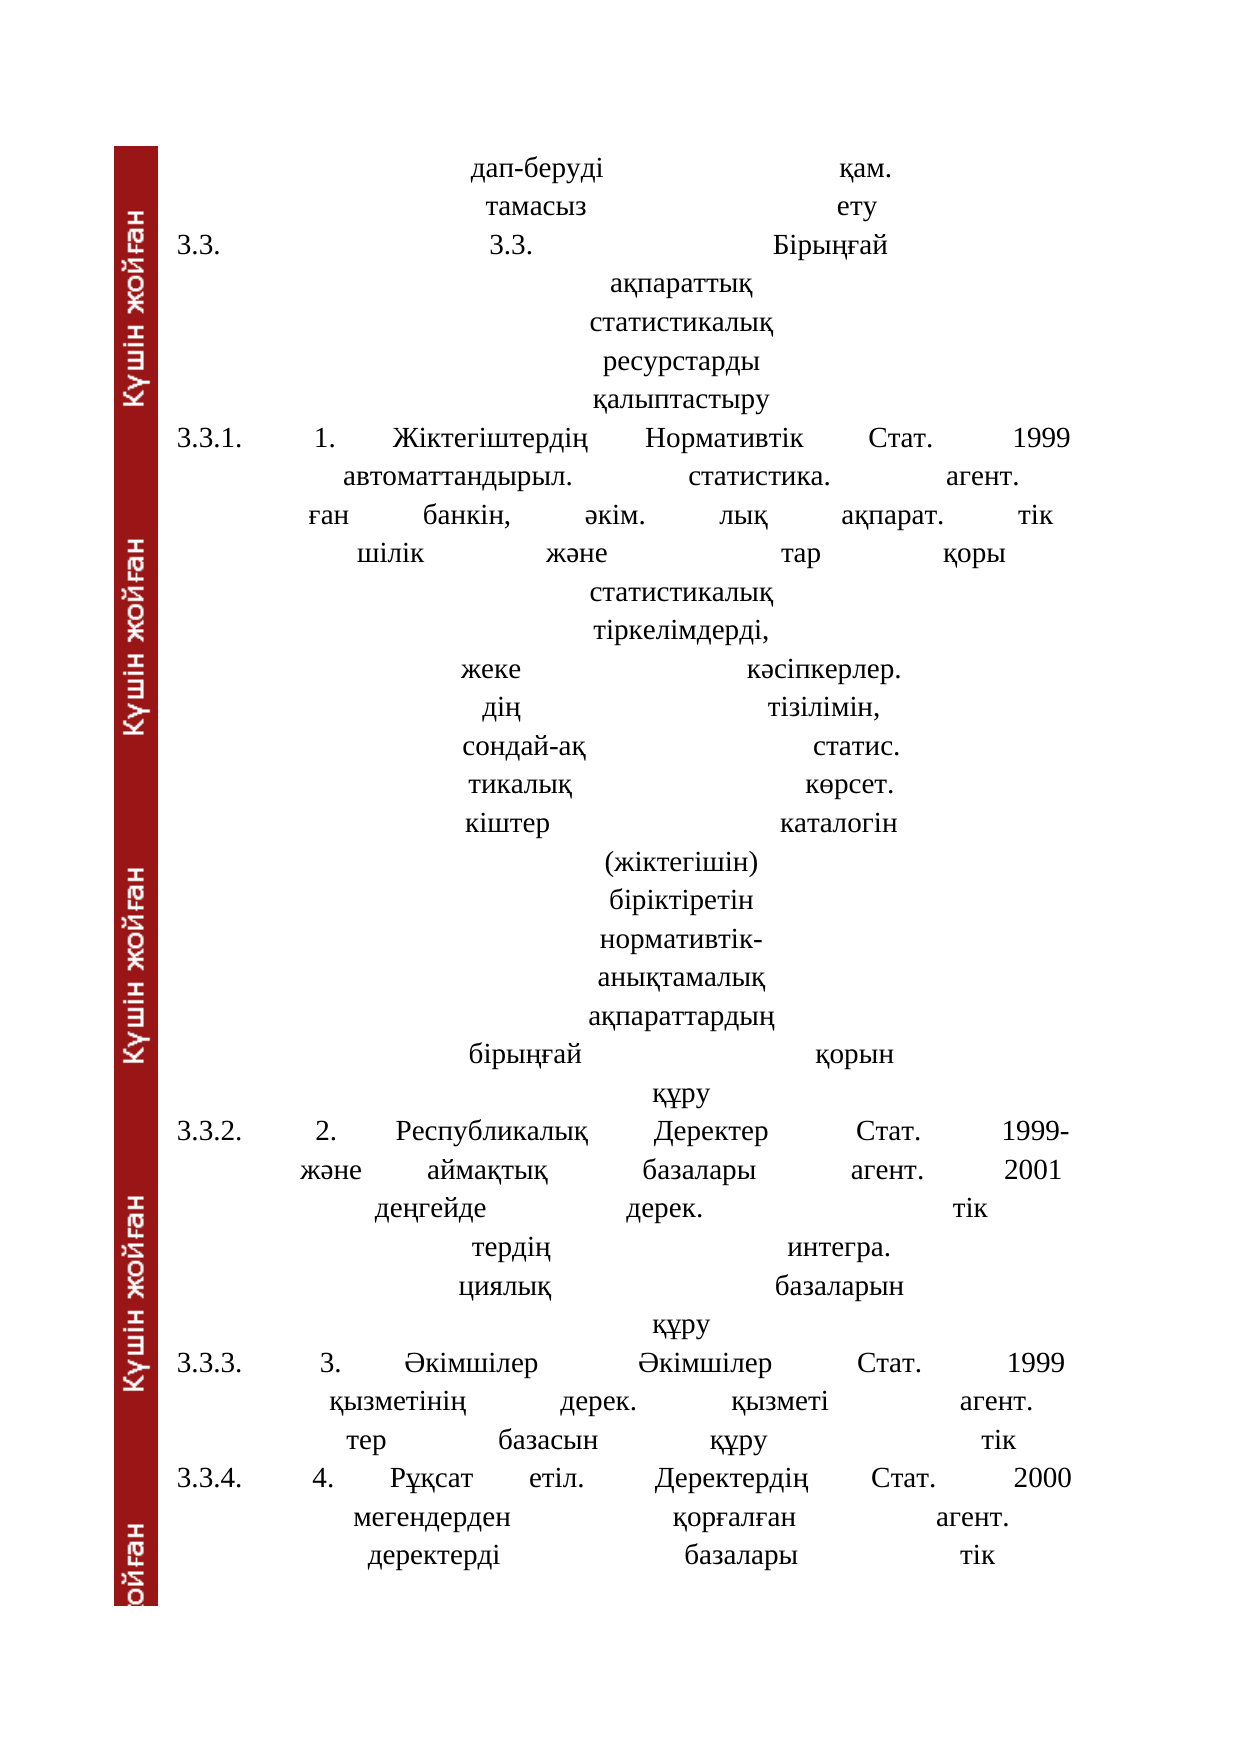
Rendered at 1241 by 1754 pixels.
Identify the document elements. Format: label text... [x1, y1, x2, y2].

picture [114, 146, 158, 150]
picture [114, 1571, 158, 1606]
